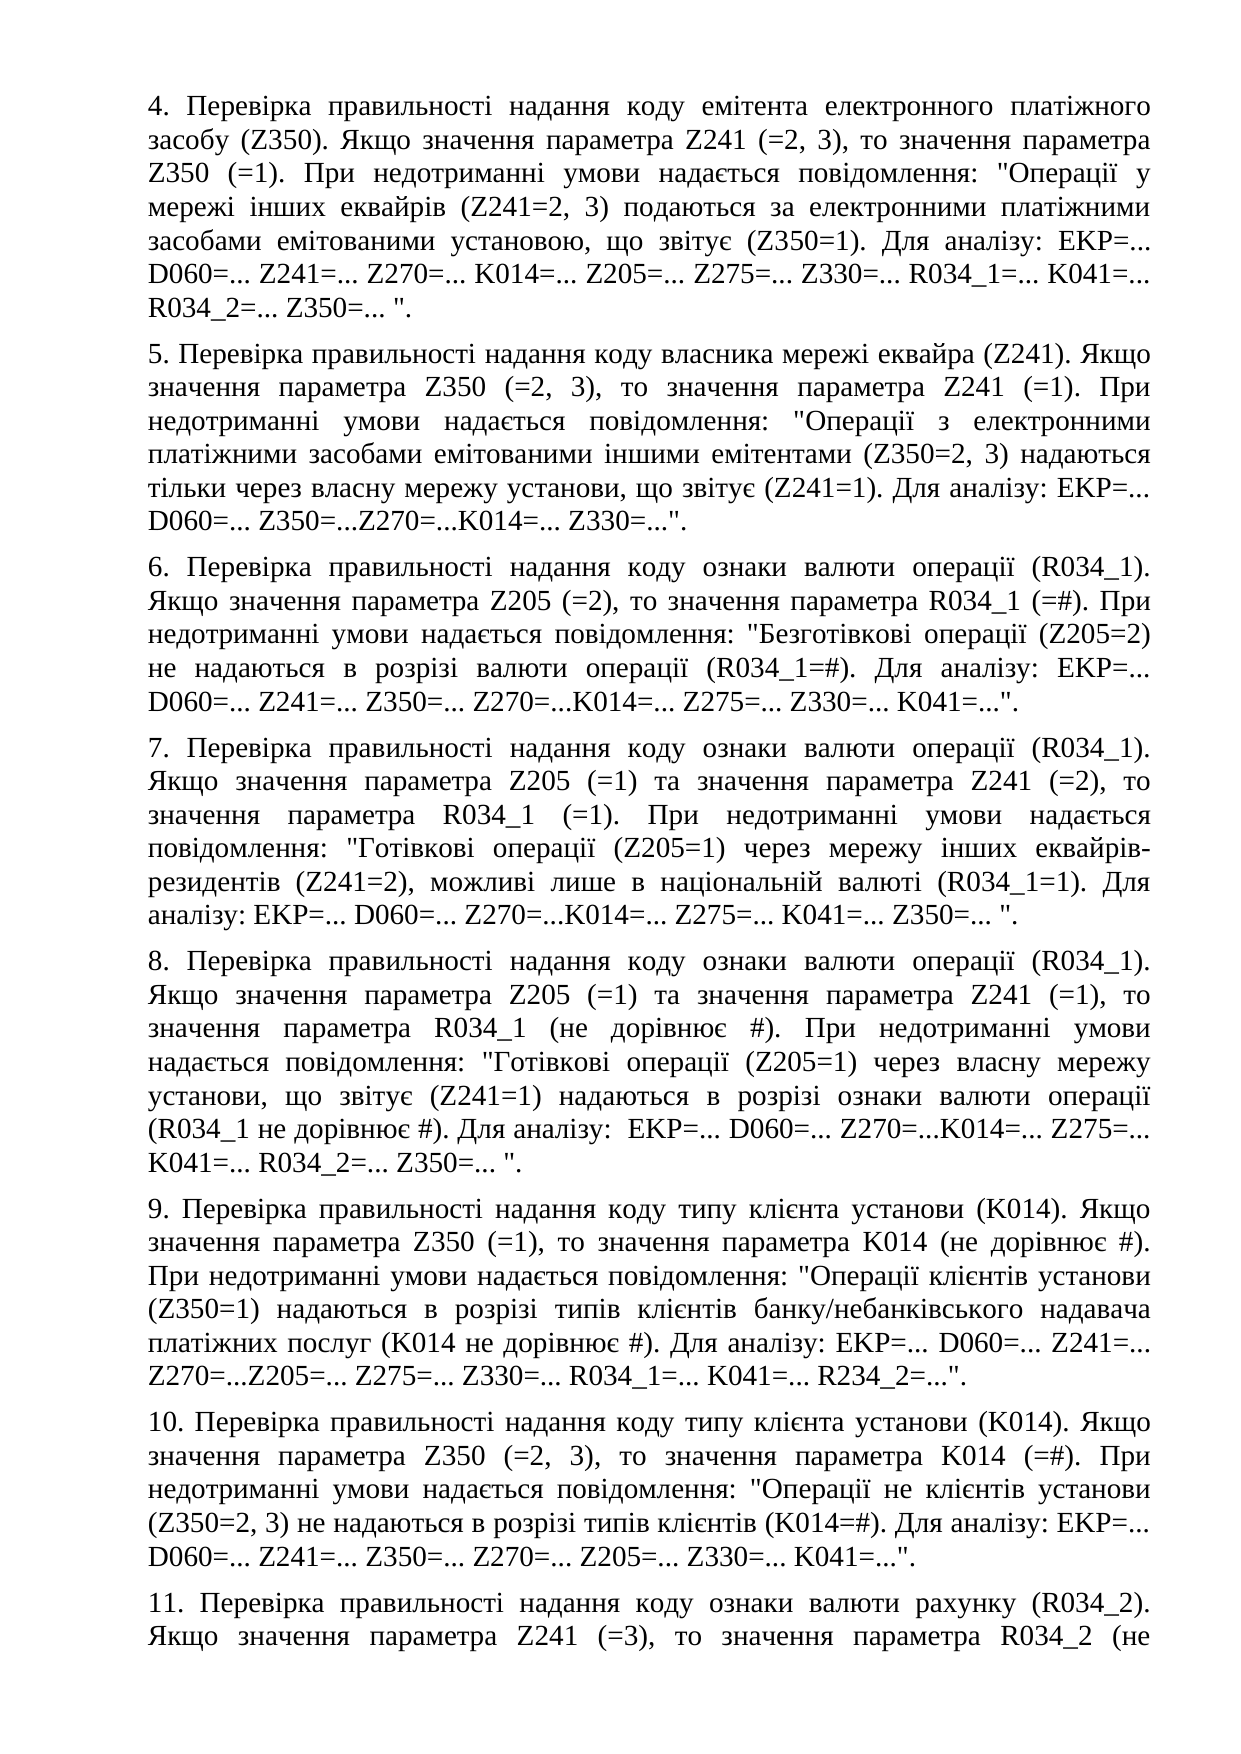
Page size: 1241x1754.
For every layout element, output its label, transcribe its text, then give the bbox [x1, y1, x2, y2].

text 10. Перевірка правильності надання коду типу клієнта установи (K014). Якщо значення параметра Z350 (=2, 3), то значення параметра K014 (=#). При недотриманні умови надається повідомлення: "Операції не клієнтів установи (Z350=2, 3) не надаються в розрізі типів клієнтів (K014=#). Для аналізу: EKP=... D060=... Z241=... Z350=... Z270=... Z205=... Z330=... K041=...". [148, 1404, 1152, 1572]
text 5. Перевірка правильності надання коду власника мережі еквайра (Z241). Якщо значення параметра Z350 (=2, 3), то значення параметра Z241 (=1). При недотриманні умови надається повідомлення: "Операції з електронними платіжними засобами емітованими іншими емітентами (Z350=2, 3) надаються тільки через власну мережу установи, що звітує (Z241=1). Для аналізу: EKP=... D060=... Z350=...Z270=...K014=... Z330=...". [148, 336, 1152, 537]
text 4. Перевірка правильності надання коду емітента електронного платіжного засобу (Z350). Якщо значення параметра Z241 (=2, 3), то значення параметра Z350 (=1). При недотриманні умови надається повідомлення: "Операції у мережі інших еквайрів (Z241=2, 3) подаються за електронними платіжними засобами емітованими установою, що звітує (Z350=1). Для аналізу: EKP=... D060=... Z241=... Z270=... K014=... Z205=... Z275=... Z330=... R034_1=... K041=... R034_2=... Z350=... ". [148, 88, 1152, 323]
text 8. Перевірка правильності надання коду ознаки валюти операції (R034_1). Якщо значення параметра Z205 (=1) та значення параметра Z241 (=1), то значення параметра R034_1 (не дорівнює #). При недотриманні умови надається повідомлення: "Готівкові операції (Z205=1) через власну мережу установи, що звітує (Z241=1) надаються в розрізі ознаки валюти операції (R034_1 не дорівнює #). Для аналізу: EKP=... D060=... Z270=...K014=... Z275=... K041=... R034_2=... Z350=... ". [148, 943, 1152, 1178]
text 7. Перевірка правильності надання коду ознаки валюти операції (R034_1). Якщо значення параметра Z205 (=1) та значення параметра Z241 (=2), то значення параметра R034_1 (=1). При недотриманні умови надається повідомлення: "Готівкові операції (Z205=1) через мережу інших еквайрів-резидентів (Z241=2), можливі лише в національній валюті (R034_1=1). Для аналізу: EKP=... D060=... Z270=...K014=... Z275=... K041=... Z350=... ". [148, 730, 1152, 931]
text 9. Перевірка правильності надання коду типу клієнта установи (K014). Якщо значення параметра Z350 (=1), то значення параметра K014 (не дорівнює #). При недотриманні умови надається повідомлення: "Операції клієнтів установи (Z350=1) надаються в розрізі типів клієнтів банку/небанківського надавача платіжних послуг (K014 не дорівнює #). Для аналізу: EKP=... D060=... Z241=... Z270=...Z205=... Z275=... Z330=... R034_1=... K041=... R234_2=...". [148, 1191, 1152, 1392]
text 6. Перевірка правильності надання коду ознаки валюти операції (R034_1). Якщо значення параметра Z205 (=2), то значення параметра R034_1 (=#). При недотриманні умови надається повідомлення: "Безготівкові операції (Z205=2) не надаються в розрізі валюти операції (R034_1=#). Для аналізу: EKP=... D060=... Z241=... Z350=... Z270=...K014=... Z275=... Z330=... K041=...". [148, 549, 1152, 717]
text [148, 1585, 1152, 1652]
